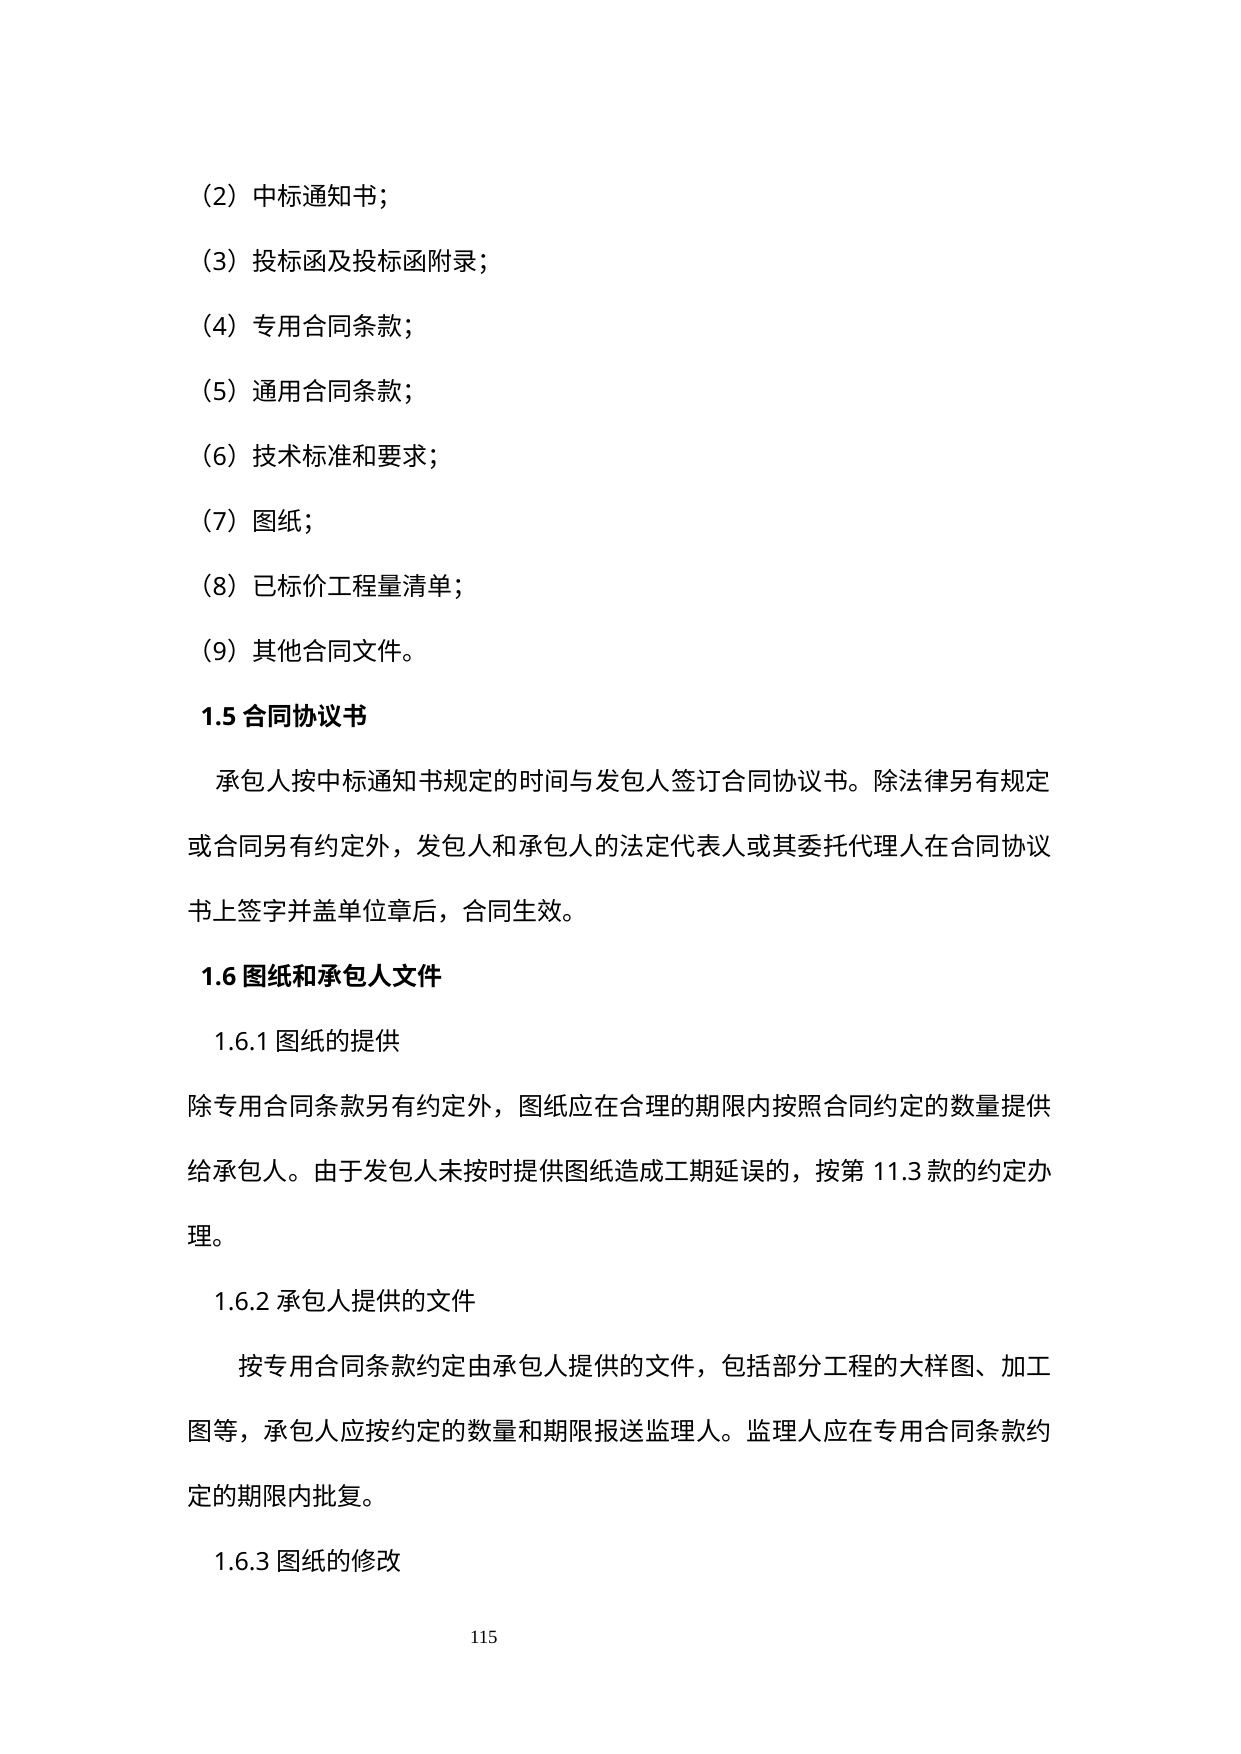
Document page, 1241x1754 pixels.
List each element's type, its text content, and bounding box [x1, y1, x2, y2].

text （3）投标函及投标函附录； [187, 227, 1053, 292]
text （2）中标通知书； [187, 162, 1053, 227]
text （6）技术标准和要求； [187, 422, 1053, 487]
text 1.6.1图纸的提供 [187, 1007, 1053, 1072]
text 按专用合同条款约定由承包人提供的文件，包括部分工程的大样图、加工图等，承包人应按约定的数量和期限报送监理人。监理人应在专用合同条款约定的期限内批复。 [187, 1332, 1053, 1527]
subtitle 1.5 合同协议书 [187, 682, 1053, 747]
text （9）其他合同文件。 [187, 617, 1053, 682]
text 承包人按中标通知书规定的时间与发包人签订合同协议书。除法律另有规定或合同另有约定外，发包人和承包人的法定代表人或其委托代理人在合同协议书上签字并盖单位章后，合同生效。 [187, 747, 1053, 942]
text （7）图纸； [187, 487, 1053, 552]
text 1.6.3 图纸的修改 [187, 1527, 1053, 1592]
text （8）已标价工程量清单； [187, 552, 1053, 617]
text 除专用合同条款另有约定外，图纸应在合理的期限内按照合同约定的数量提供给承包人。由于发包人未按时提供图纸造成工期延误的，按第11.3款的约定办理。 [187, 1072, 1053, 1267]
text （5）通用合同条款； [187, 357, 1053, 422]
text （4）专用合同条款； [187, 292, 1053, 357]
text 1.6.2 承包人提供的文件 [187, 1267, 1053, 1332]
subtitle 1.6 图纸和承包人文件 [187, 942, 1053, 1007]
